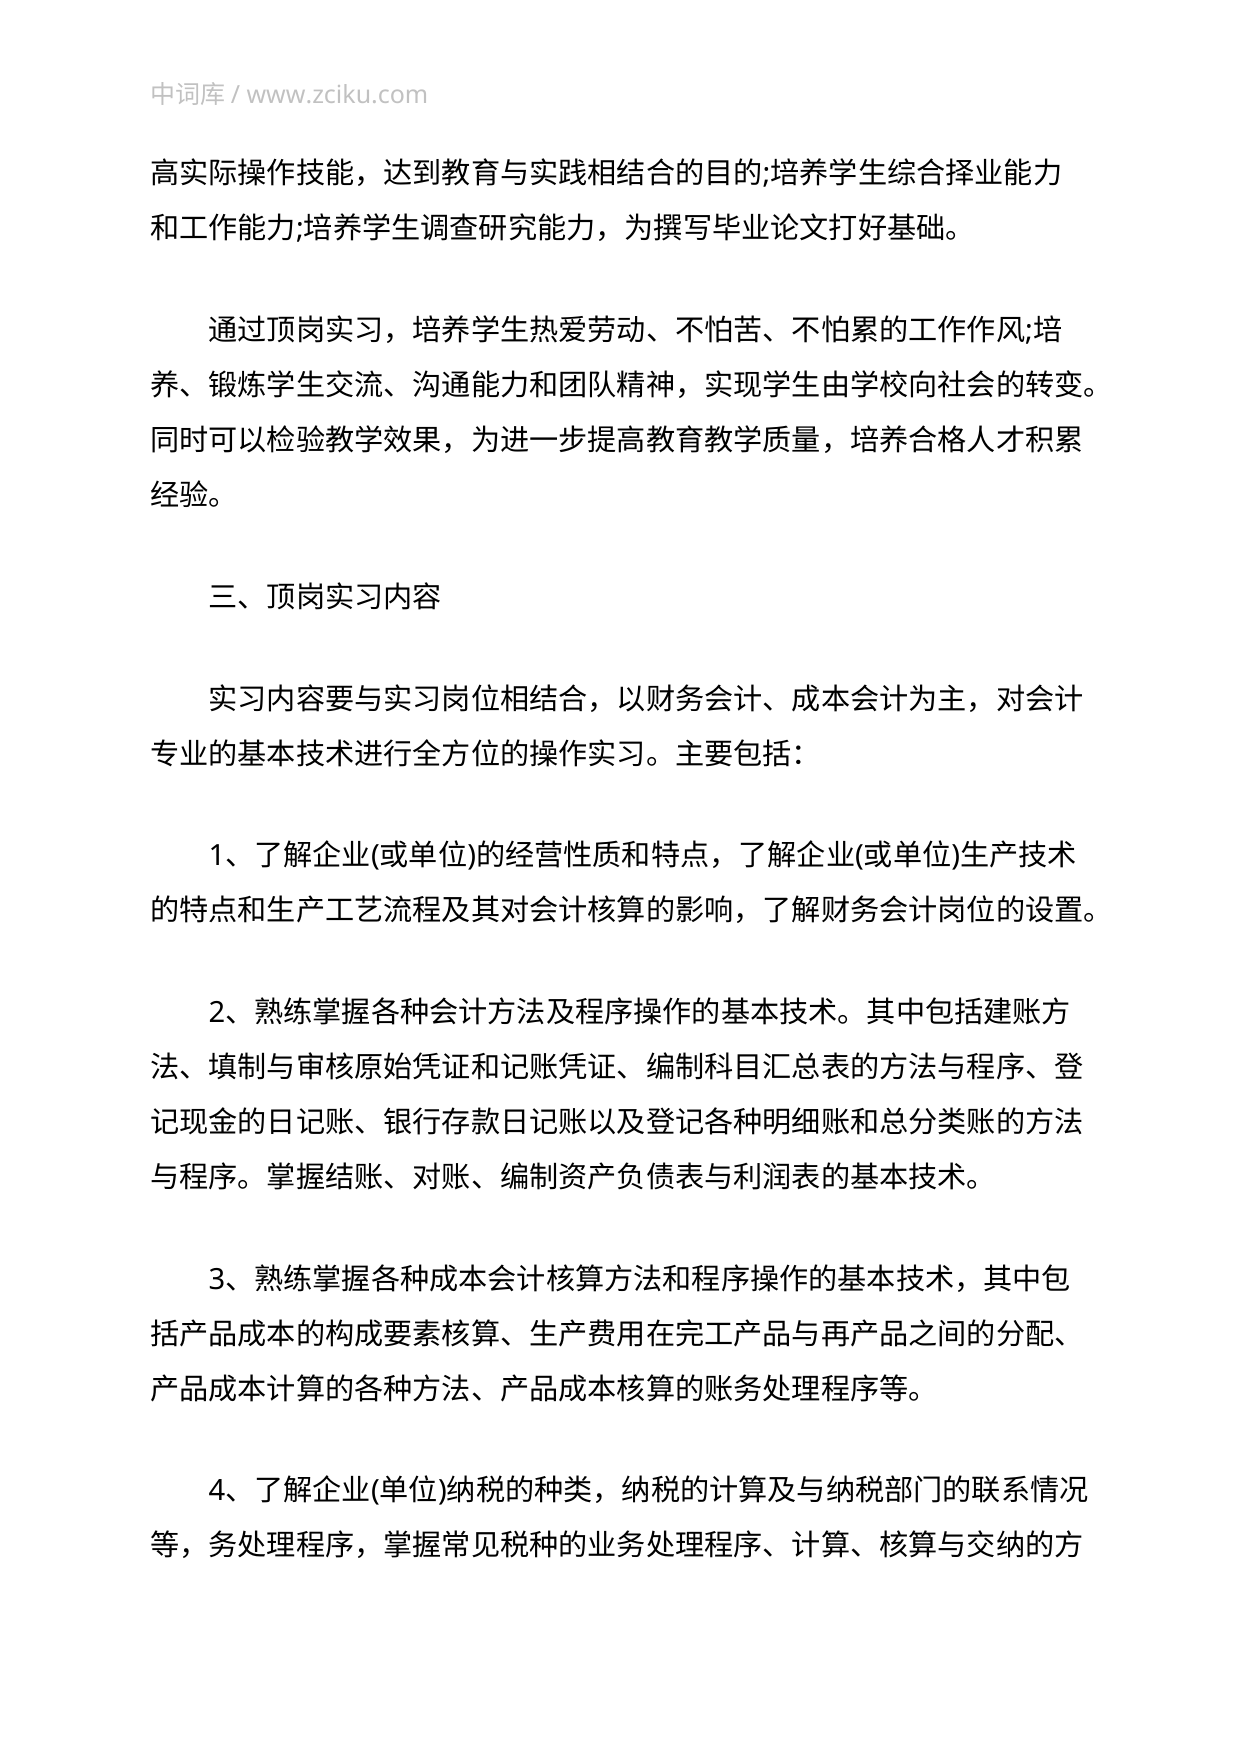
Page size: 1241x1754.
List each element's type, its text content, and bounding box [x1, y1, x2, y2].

text 通过顶岗实习，培养学生热爱劳动、不怕苦、不怕累的工作作风;培养、锻炼学生交流、沟通能力和团队精神，实现学生由学校向社会的转变。同时可以检验教学效果，为进一步提高教育教学质量，培养合格人才积累经验。 [150, 307, 1090, 514]
text 2、熟练掌握各种会计方法及程序操作的基本技术。其中包括建账方法、填制与审核原始凭证和记账凭证、编制科目汇总表的方法与程序、登记现金的日记账、银行存款日记账以及登记各种明细账和总分类账的方法与程序。掌握结账、对账、编制资产负债表与利润表的基本技术。 [150, 989, 1090, 1196]
text 3、熟练掌握各种成本会计核算方法和程序操作的基本技术，其中包括产品成本的构成要素核算、生产费用在完工产品与再产品之间的分配、产品成本计算的各种方法、产品成本核算的账务处理程序等。 [150, 1255, 1090, 1407]
text 实习内容要与实习岗位相结合，以财务会计、成本会计为主，对会计专业的基本技术进行全方位的操作实习。主要包括： [150, 675, 1090, 772]
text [150, 150, 1090, 247]
text 1、了解企业(或单位)的经营性质和特点，了解企业(或单位)生产技术的特点和生产工艺流程及其对会计核算的影响，了解财务会计岗位的设置。 [150, 832, 1090, 929]
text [150, 1467, 1090, 1564]
text 三、顶岗实习内容 [150, 573, 1090, 616]
